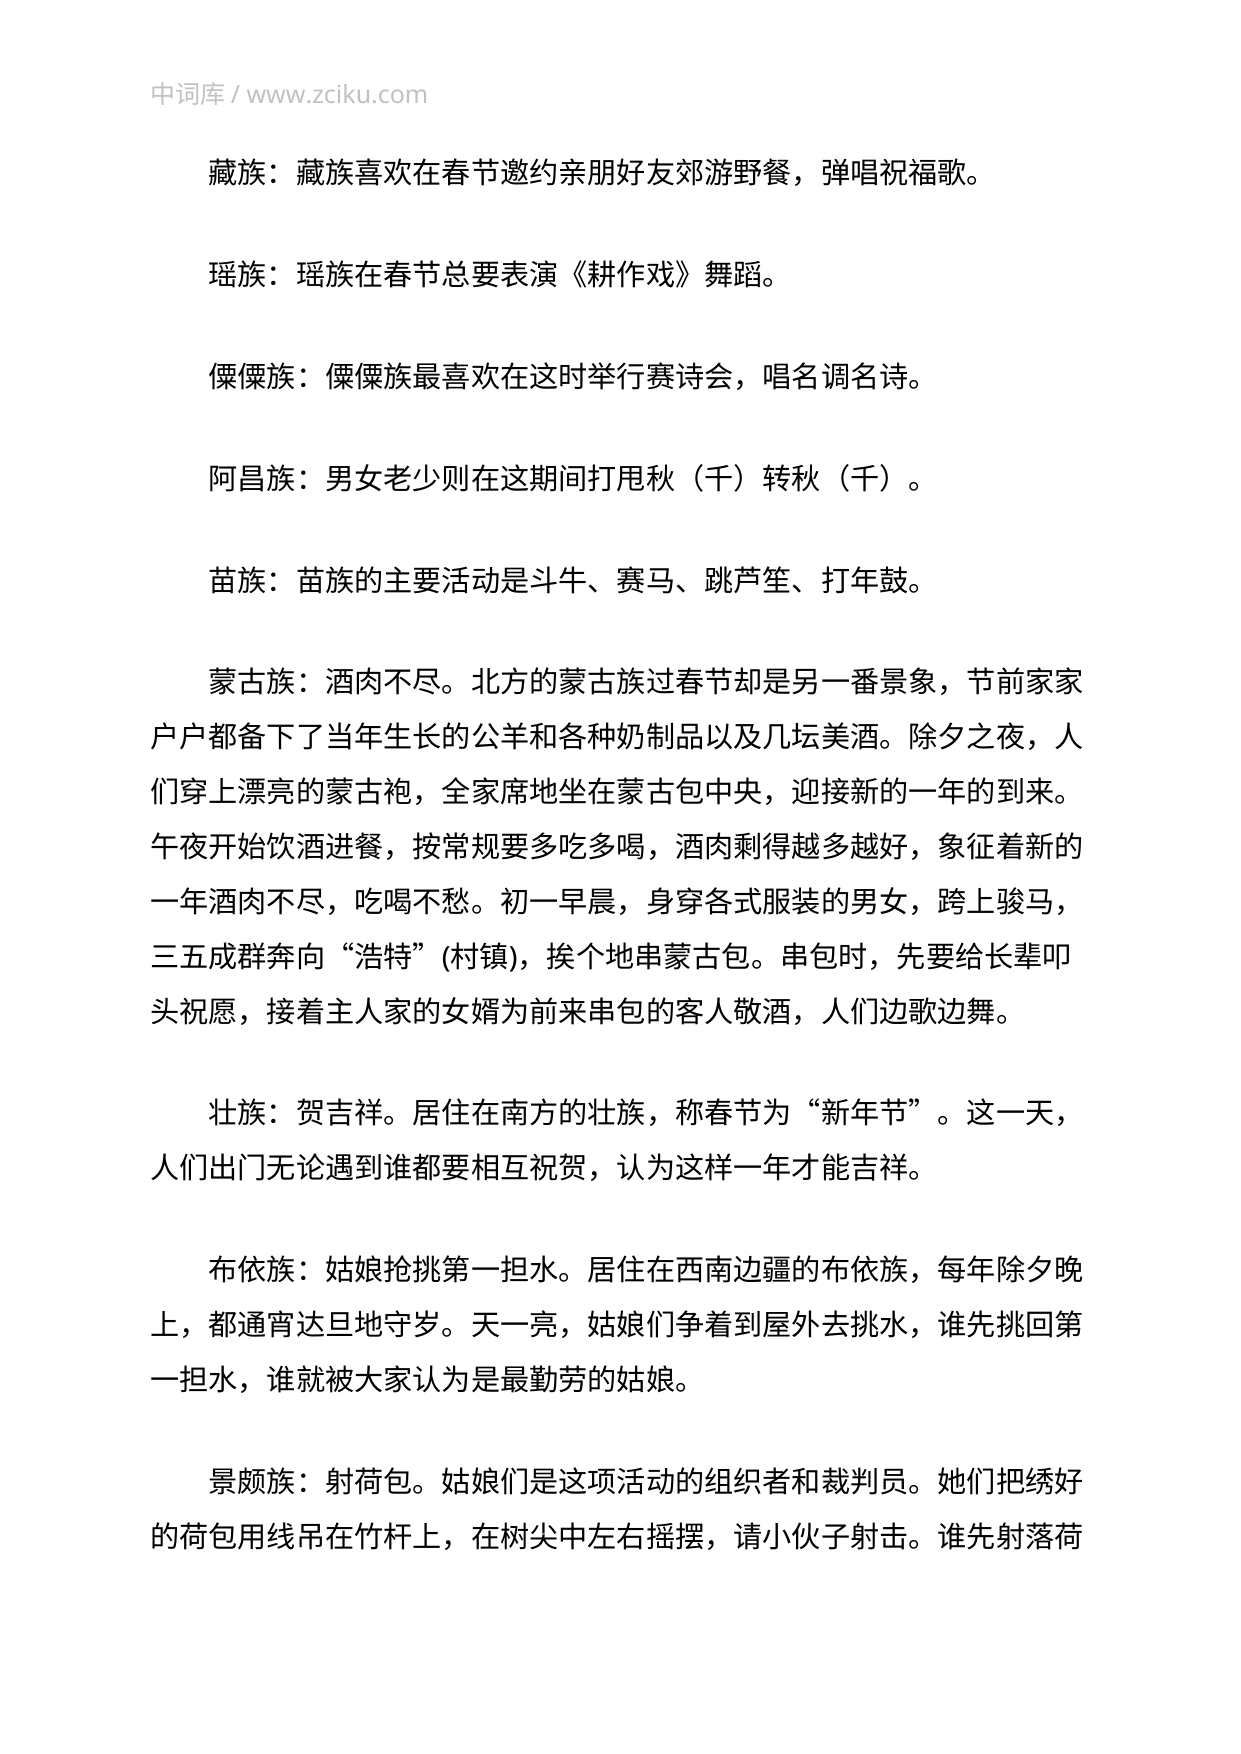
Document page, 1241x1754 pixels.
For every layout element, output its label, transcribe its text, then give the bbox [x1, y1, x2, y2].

text 阿昌族：男女老少则在这期间打甩秋（千）转秋（千）。 [150, 455, 1090, 498]
text 布依族：姑娘抢挑第一担水。居住在西南边疆的布依族，每年除夕晚上，都通宵达旦地守岁。天一亮，姑娘们争着到屋外去挑水，谁先挑回第一担水，谁就被大家认为是最勤劳的姑娘。 [150, 1247, 1090, 1399]
text 蒙古族：酒肉不尽。北方的蒙古族过春节却是另一番景象，节前家家户户都备下了当年生长的公羊和各种奶制品以及几坛美酒。除夕之夜，人们穿上漂亮的蒙古袍，全家席地坐在蒙古包中央，迎接新的一年的到来。午夜开始饮酒进餐，按常规要多吃多喝，酒肉剩得越多越好，象征着新的一年酒肉不尽，吃喝不愁。初一早晨，身穿各式服装的男女，跨上骏马，三五成群奔向“浩特”(村镇)，挨个地串蒙古包。串包时，先要给长辈叩头祝愿，接着主人家的女婿为前来串包的客人敬酒，人们边歌边舞。 [150, 659, 1090, 1031]
text 藏族：藏族喜欢在春节邀约亲朋好友郊游野餐，弹唱祝福歌。 [150, 150, 1090, 192]
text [150, 1458, 1090, 1556]
text 僳僳族：僳僳族最喜欢在这时举行赛诗会，唱名调名诗。 [150, 353, 1090, 396]
text 苗族：苗族的主要活动是斗牛、赛马、跳芦笙、打年鼓。 [150, 557, 1090, 599]
text 瑶族：瑶族在春节总要表演《耕作戏》舞蹈。 [150, 252, 1090, 294]
text 壮族：贺吉祥。居住在南方的壮族，称春节为“新年节”。这一天，人们出门无论遇到谁都要相互祝贺，认为这样一年才能吉祥。 [150, 1090, 1090, 1187]
